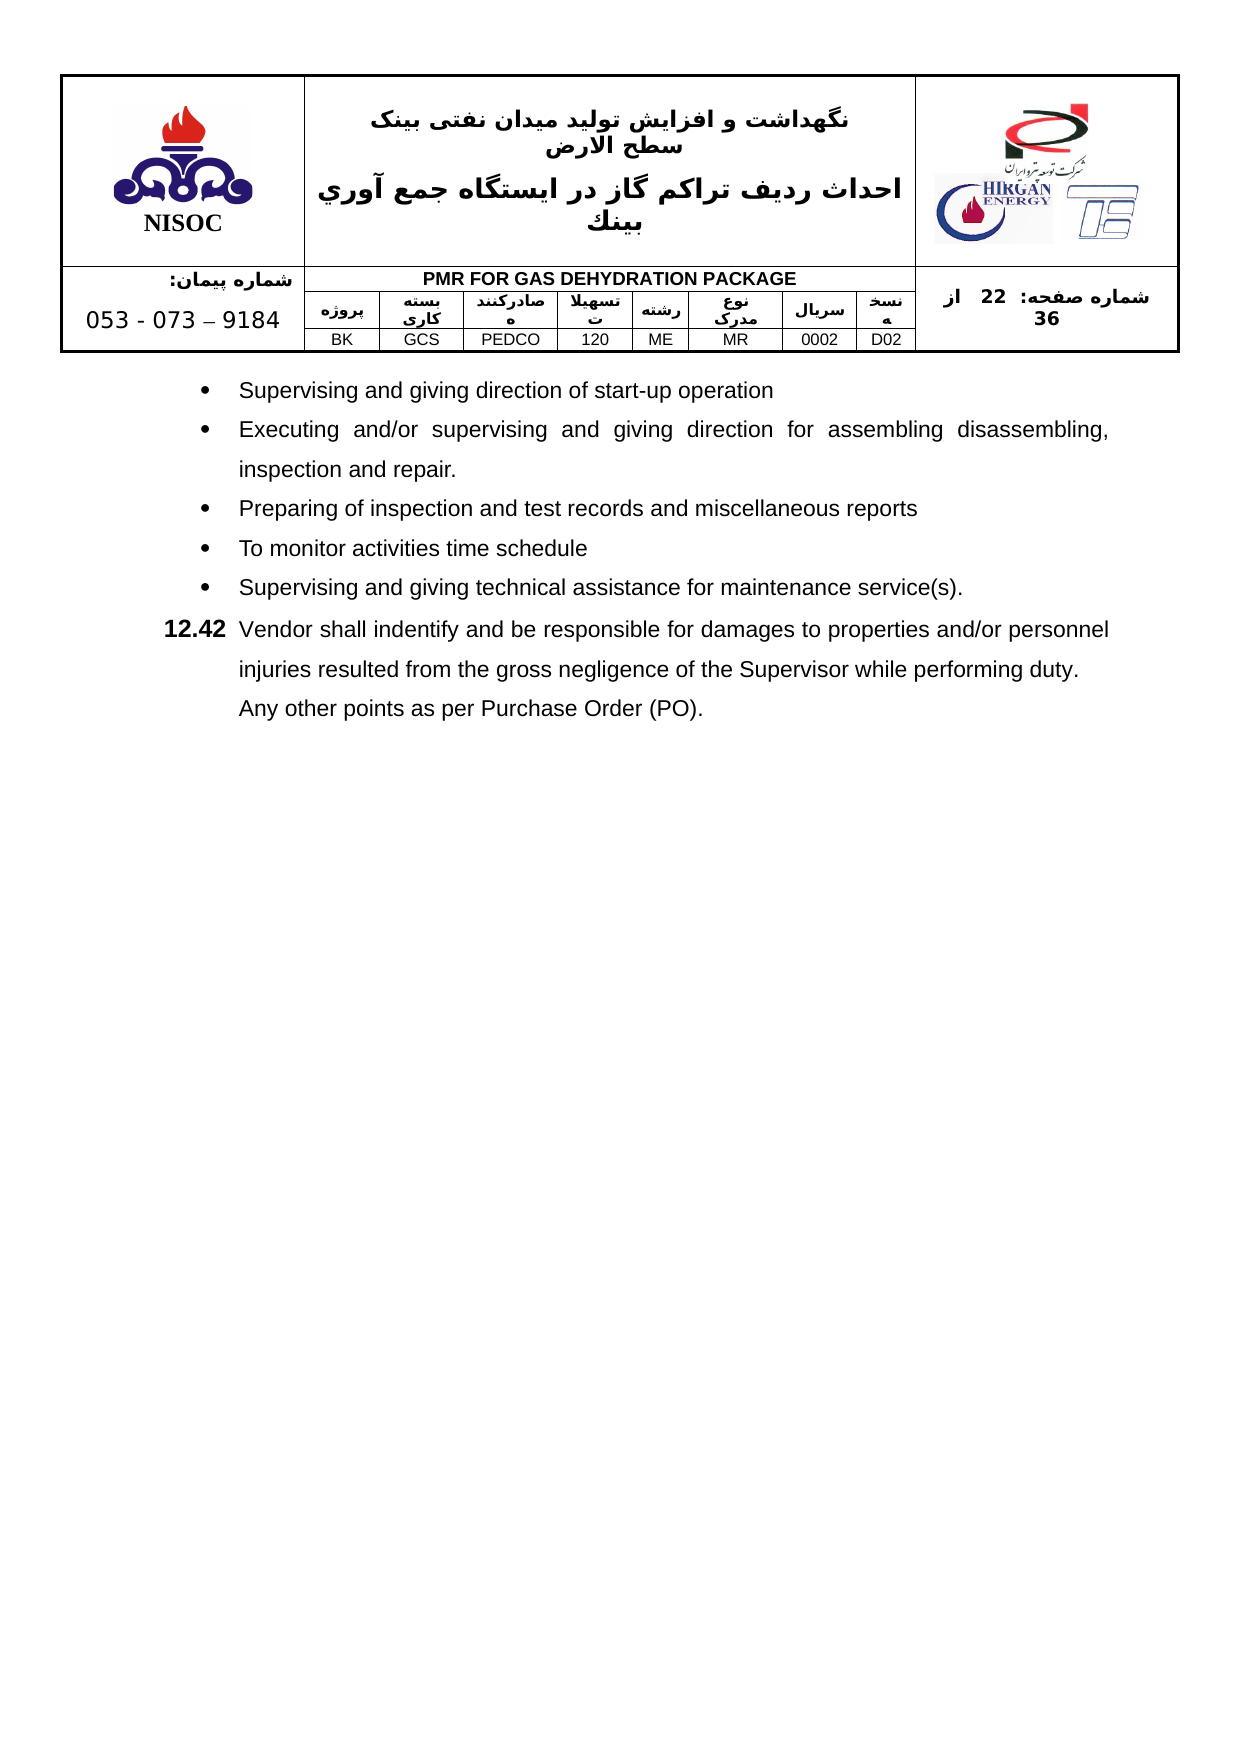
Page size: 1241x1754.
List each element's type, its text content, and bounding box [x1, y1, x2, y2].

picture [934, 103, 1089, 244]
list To monitor activities time schedule [201, 535, 1110, 561]
list Supervising and giving direction of start-up operation [201, 377, 1110, 403]
list Preparing of inspection and test records and miscellaneous reports [201, 495, 1110, 522]
picture [113, 106, 253, 208]
list Any other points as per Purchase Order (PO). [239, 695, 1110, 722]
list Executing and/or supervising and giving direction for assembling disassembling, inspection and repair. [201, 416, 1110, 482]
list Supervising and giving technical assistance for maintenance service(s). [201, 574, 1110, 601]
list Vendor shall indentify and be responsible for damages to properties and/or personnel injuries resulted from the gross negligence of the Supervisor while performing duty. [164, 614, 1110, 682]
